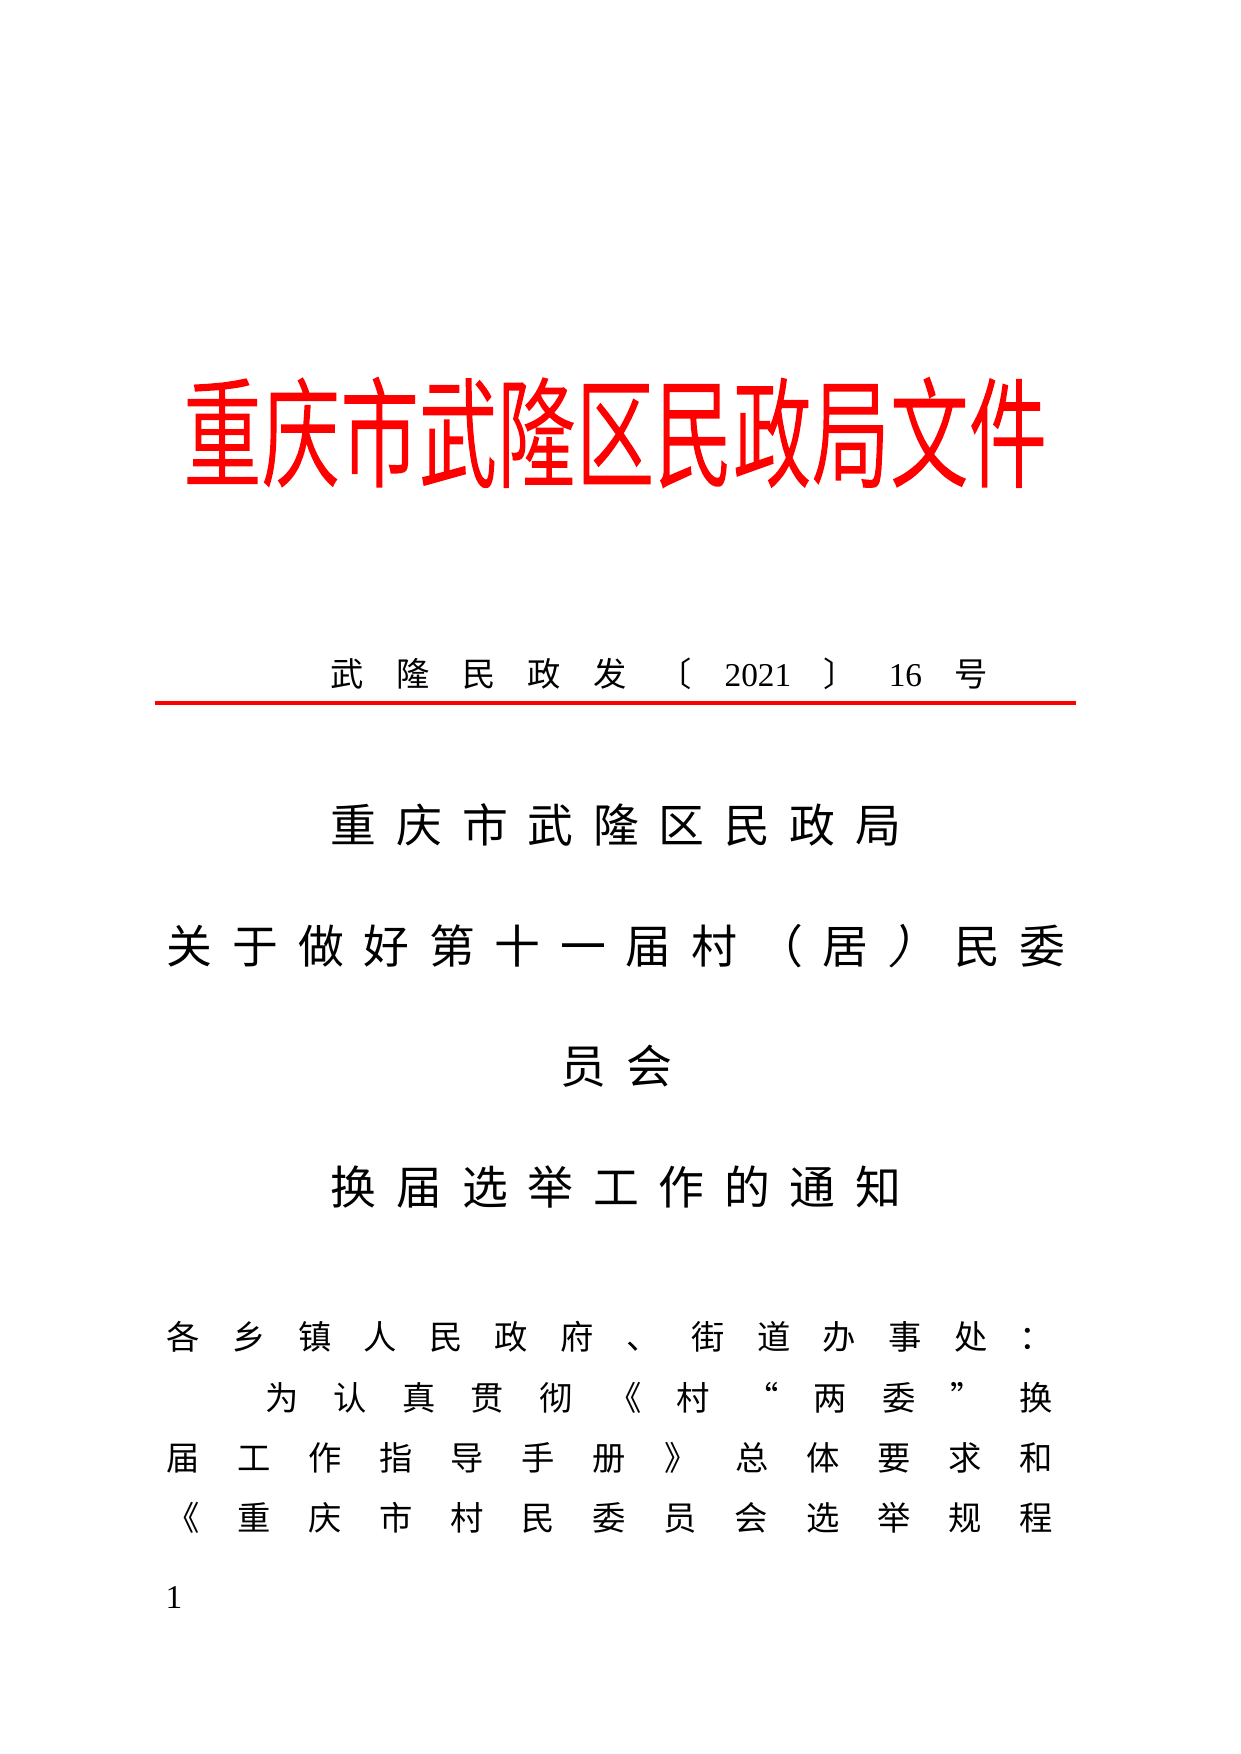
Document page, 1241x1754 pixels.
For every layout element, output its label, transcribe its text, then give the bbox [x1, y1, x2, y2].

text 关于做好第十一届村（居）民委员会 [167, 883, 1085, 1124]
text 换届选举工作的通知 [167, 1124, 1085, 1245]
text 武隆民政发〔2021〕16号 [167, 642, 1085, 702]
text 重庆市武隆区民政局 [167, 762, 1085, 883]
text 各乡镇人民政府、街道办事处： [167, 1305, 1085, 1365]
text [167, 1365, 1085, 1546]
